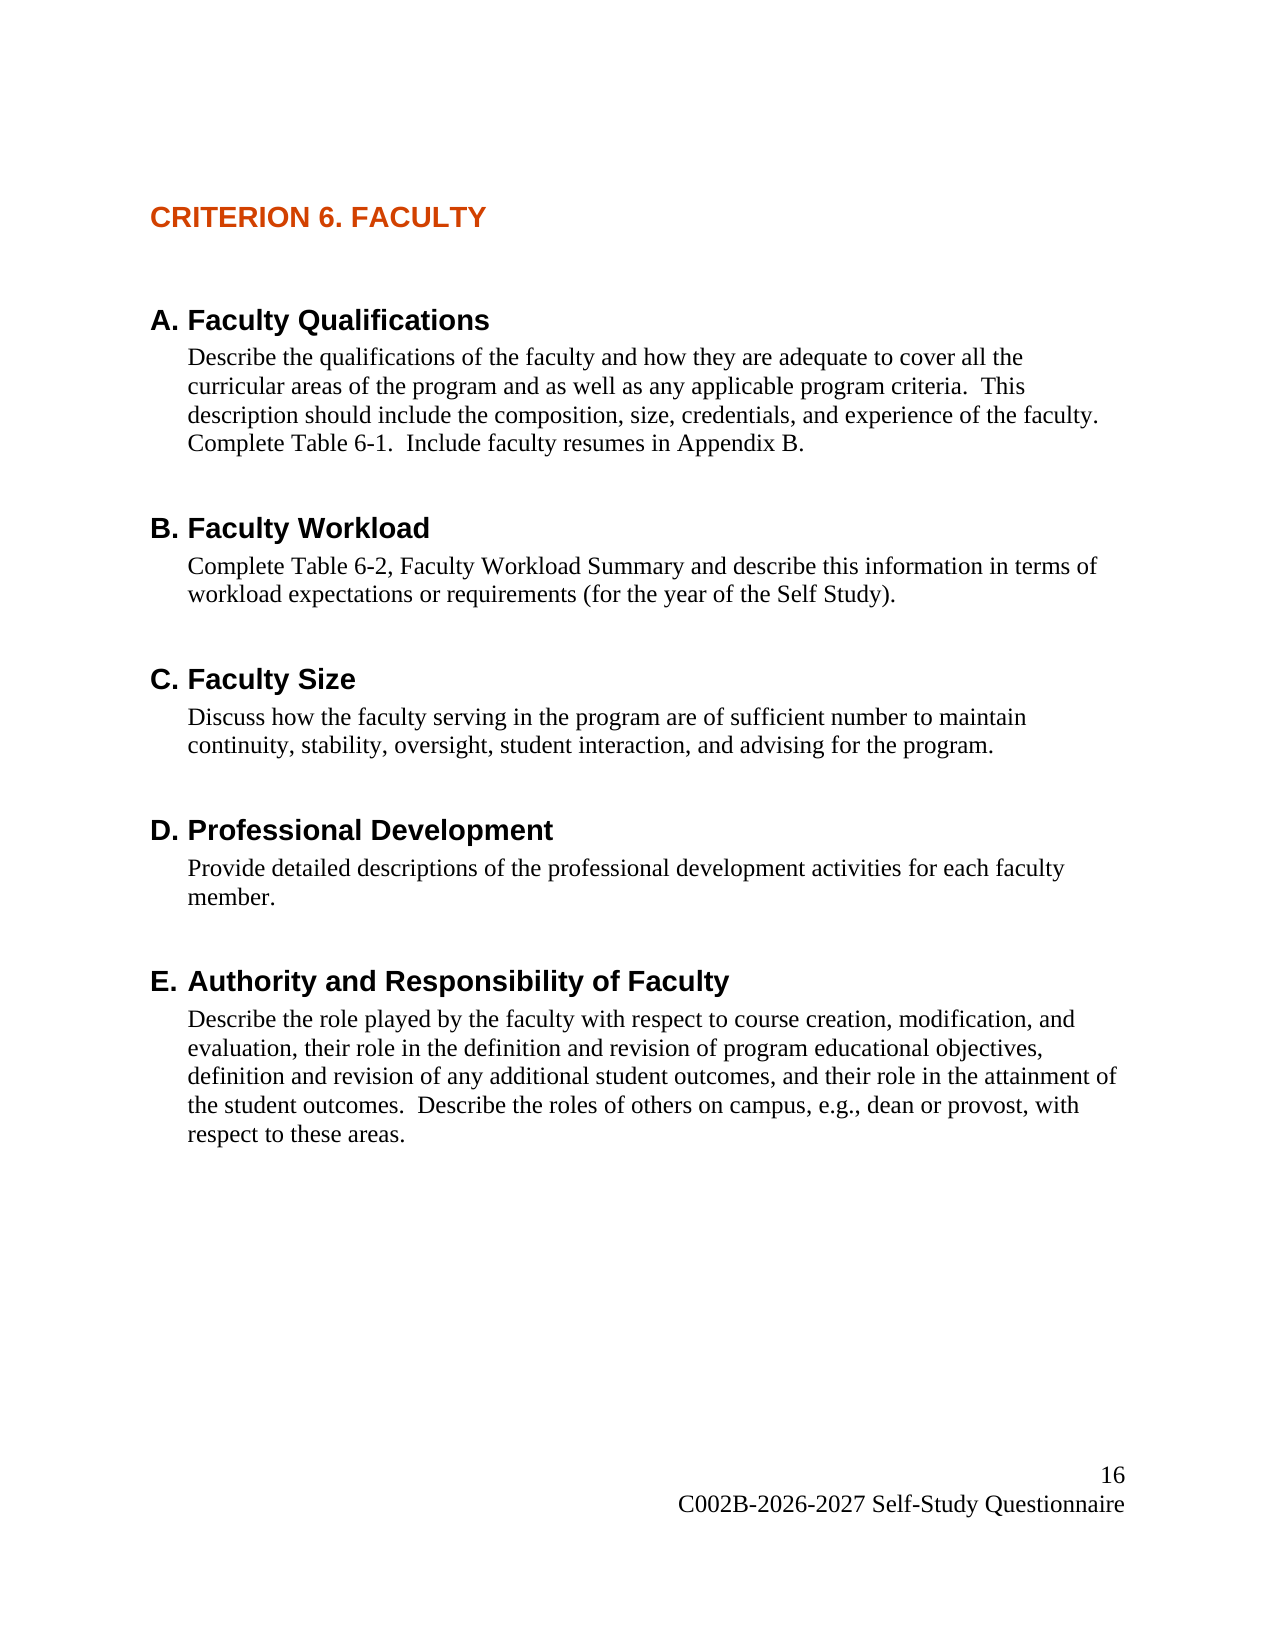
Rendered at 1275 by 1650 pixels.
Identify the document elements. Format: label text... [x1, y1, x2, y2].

subtitle Professional Development [150, 813, 1125, 847]
subtitle CRITERION 6. FACULTY [150, 200, 1125, 233]
text Provide detailed descriptions of the professional development activities for each faculty member. [187, 853, 1125, 910]
text Describe the qualifications of the faculty and how they are adequate to cover all the curricular areas of the program and as well as any applicable program criteria. This description should include the composition, size, credentials, and experience of the faculty. Complete Table 6-1. Include faculty resumes in Appendix B. [187, 342, 1125, 457]
text Discuss how the faculty serving in the program are of sufficient number to maintain continuity, stability, oversight, student interaction, and advising for the program. [187, 702, 1125, 788]
subtitle Faculty Qualifications [150, 302, 1125, 336]
subtitle Faculty Workload [150, 511, 1125, 544]
text Describe the role played by the faculty with respect to course creation, modification, and evaluation, their role in the definition and revision of program educational objectives, definition and revision of any additional student outcomes, and their role in the attainment of the student outcomes. Describe the roles of others on campus, e.g., dean or provost, with respect to these areas. [187, 1004, 1125, 1148]
subtitle Authority and Responsibility of Faculty [150, 964, 1125, 998]
subtitle Faculty Size [150, 662, 1125, 696]
text Complete Table 6-2, Faculty Workload Summary and describe this information in terms of workload expectations or requirements (for the year of the Self Study). [187, 551, 1125, 608]
